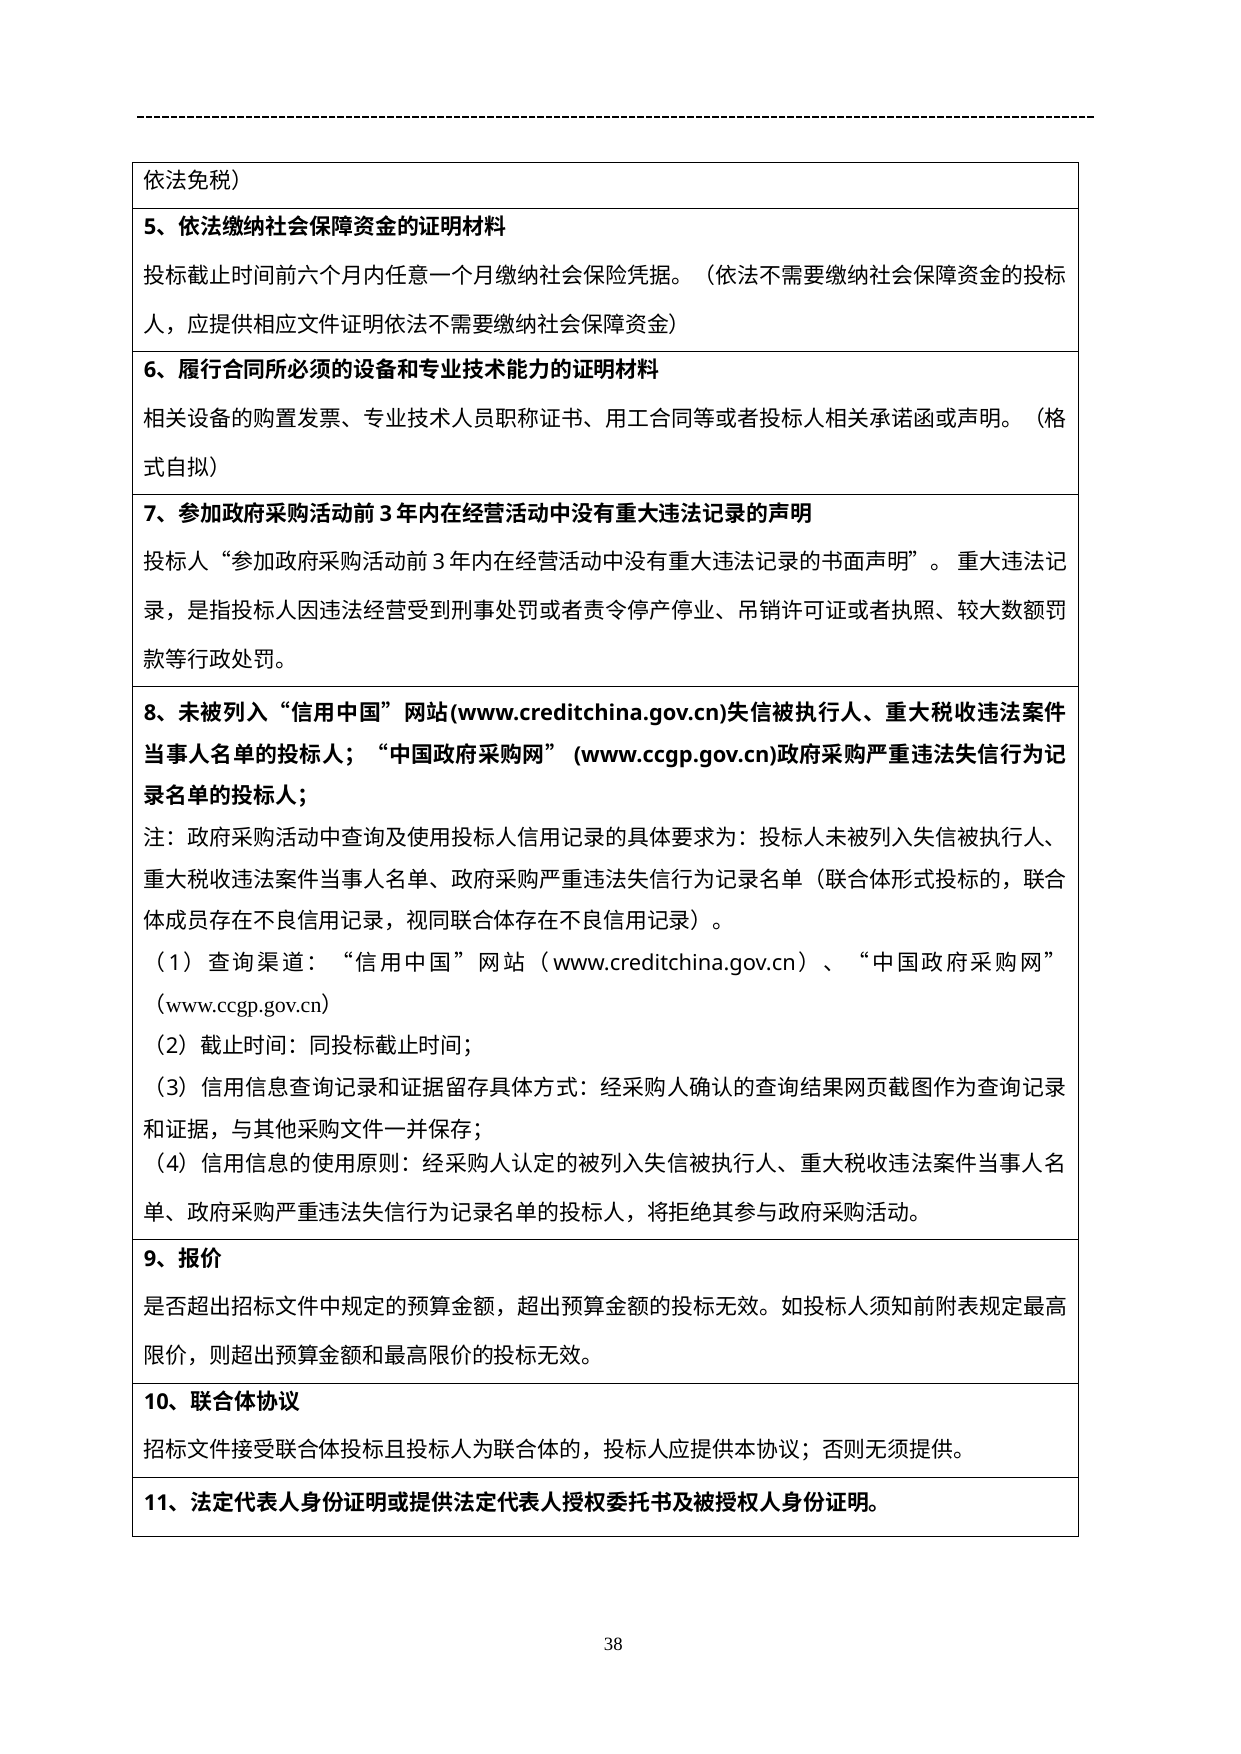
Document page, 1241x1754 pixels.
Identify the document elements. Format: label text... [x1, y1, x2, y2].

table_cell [133, 163, 1078, 208]
table_cell 6、履行合同所必须的设备和专业技术能力的证明材料 相关设备的购置发票、专业技术人员职称证书、用工合同等或者投标人相关承诺函或声明。（格式自拟） [133, 352, 1078, 494]
table_cell 11、法定代表人身份证明或提供法定代表人授权委托书及被授权人身份证明。 [133, 1478, 1078, 1536]
table_cell 9、报价 是否超出招标文件中规定的预算金额，超出预算金额的投标无效。如投标人须知前附表规定最高限价，则超出预算金额和最高限价的投标无效。 [133, 1240, 1078, 1382]
table_cell 5、依法缴纳社会保障资金的证明材料 投标截止时间前六个月内任意一个月缴纳社会保险凭据。（依法不需要缴纳社会保障资金的投标人，应提供相应文件证明依法不需要缴纳社会保障资金） [133, 209, 1078, 351]
table_cell 未被列入“信用中国”网站(www.creditchina.gov.cn)失信被执行人、重大税收违法案件当事人名单的投标人；“中国政府采购网” (www.ccgp.gov.cn)政府采购严重违法失信行为记录名单的投标人； 注：政府采购活动中查询及使用投标人信用记录的具体要求为：投标人未被列入失信被执行人、重大税收违法案件当事人名单、政府采购严重违法失信行为记录名单（联合体形式投标的，联合体成员存在不良信用记录，视同联合体存在不良信用记录）。 （1）查询渠道：“信用中国”网站（www.creditchina.gov.cn）、“中国政府采购网”（www.ccgp.gov.cn） （2）截止时间：同投标截止时间； （3）信用信息查询记录和证据留存具体方式：经采购人确认的查询结果网页截图作为查询记录和证据，与其他采购文件一并保存； （4）信用信息的使用原则：经采购人认定的被列入失信被执行人、重大税收违法案件当事人名单、政府采购严重违法失信行为记录名单的投标人，将拒绝其参与政府采购活动。 [133, 687, 1078, 1239]
table_cell 7、参加政府采购活动前3年内在经营活动中没有重大违法记录的声明 投标人“参加政府采购活动前3年内在经营活动中没有重大违法记录的书面声明”。 重大违法记录，是指投标人因违法经营受到刑事处罚或者责令停产停业、吊销许可证或者执照、较大数额罚款等行政处罚。 [133, 495, 1078, 686]
table_cell 10、联合体协议 招标文件接受联合体投标且投标人为联合体的，投标人应提供本协议；否则无须提供。 [133, 1384, 1078, 1477]
